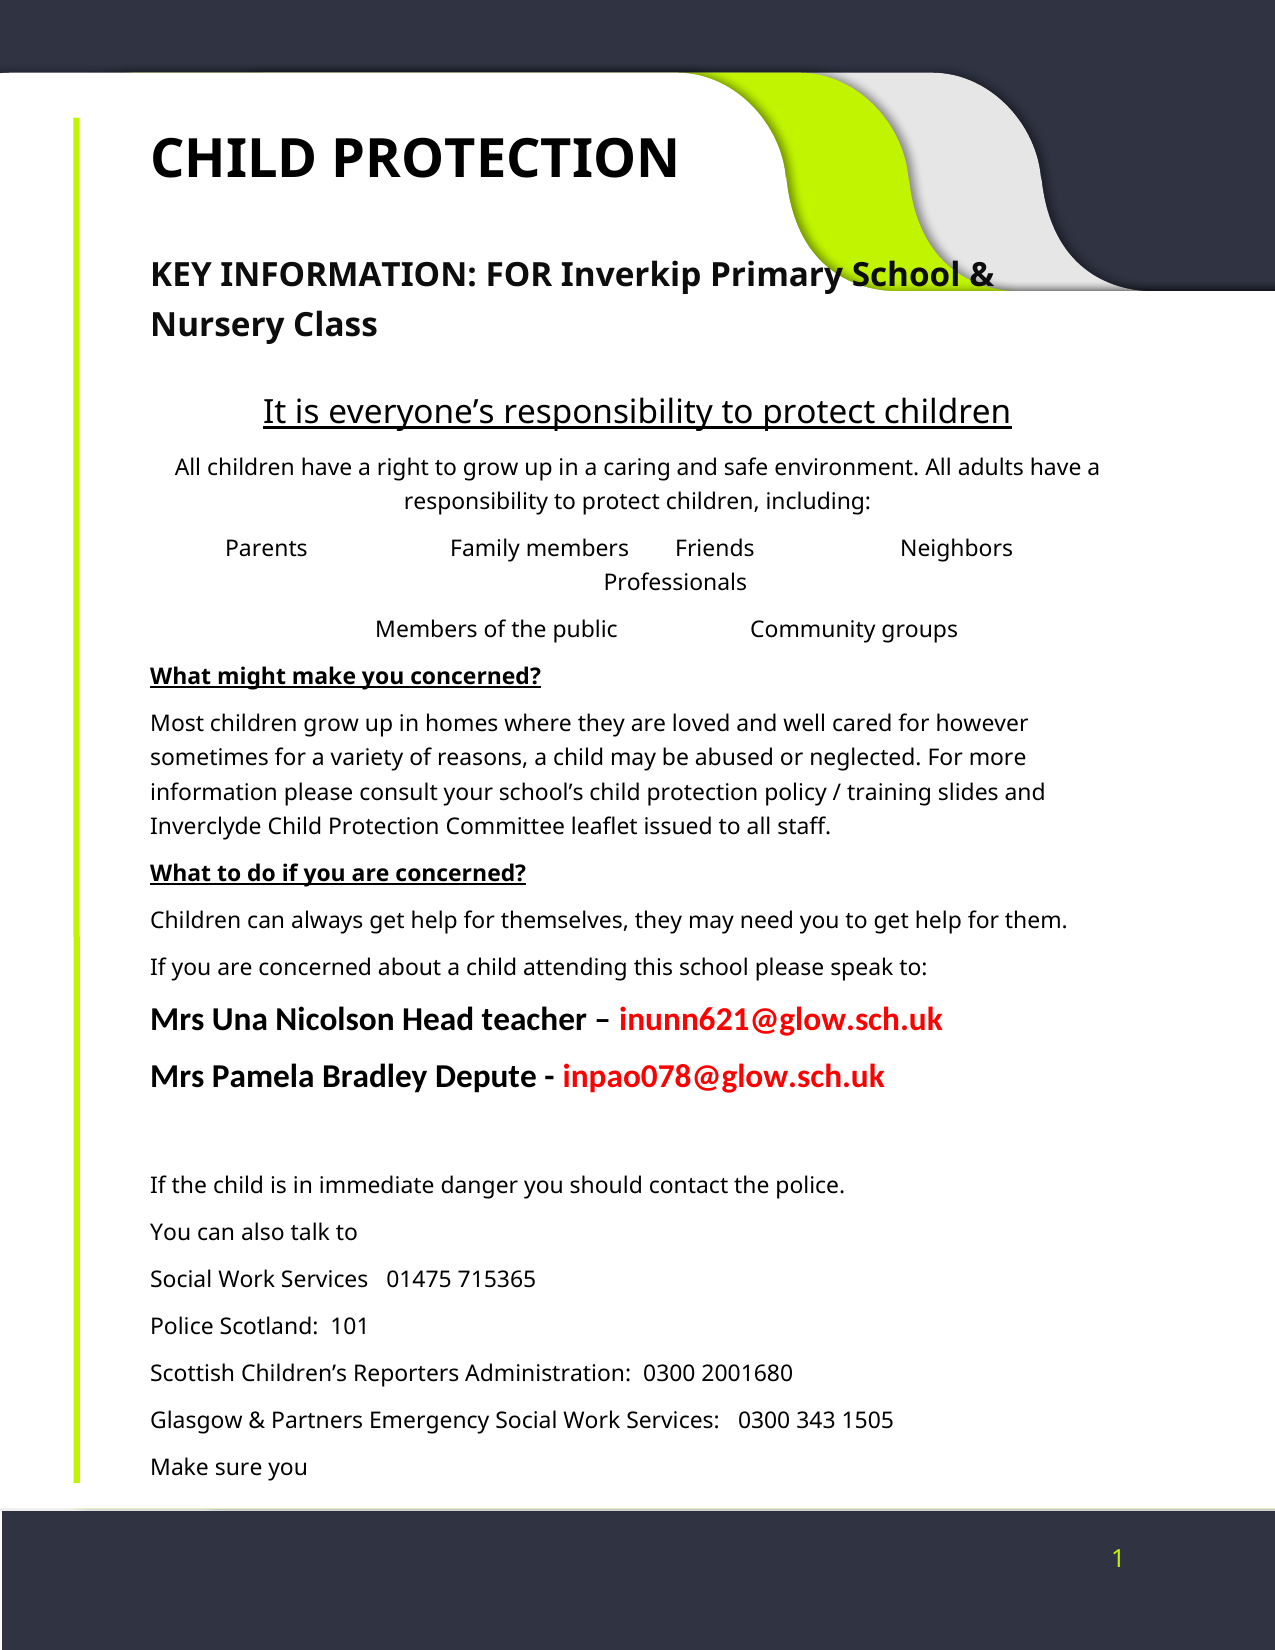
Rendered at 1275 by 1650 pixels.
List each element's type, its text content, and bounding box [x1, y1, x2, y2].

text Mrs Una Nicolson Head teacher – inunn621@glow.sch.uk [150, 998, 1125, 1038]
text Make sure you [150, 1451, 1125, 1482]
text Glasgow & Partners Emergency Social Work Services: 0300 343 1505 [150, 1404, 1125, 1435]
text KEY INFORMATION: FOR Inverkip Primary School & Nursery Class [150, 251, 1125, 346]
text Social Work Services 01475 715365 [150, 1263, 1125, 1294]
text What might make you concerned? [150, 660, 1125, 691]
text All children have a right to grow up in a caring and safe environment. All adults have a responsibility to protect children, including: [150, 451, 1125, 516]
text What to do if you are concerned? [150, 857, 1125, 888]
text Parents Family members Friends Neighbors Professionals [150, 532, 1125, 598]
text Members of the public Community groups [300, 613, 1125, 644]
text Most children grow up in homes where they are loved and well cared for however sometimes for a variety of reasons, a child may be abused or neglected. For more information please consult your school’s child protection policy / training slides and Inverclyde Child Protection Committee leaflet issued to all staff. [150, 707, 1125, 841]
title CHILD PROTECTION [150, 120, 1125, 194]
text Scottish Children’s Reporters Administration: 0300 2001680 [150, 1357, 1125, 1388]
text If the child is in immediate danger you should contact the police. [150, 1169, 1125, 1201]
text If you are concerned about a child attending this school please speak to: [150, 951, 1125, 982]
text You can also talk to [150, 1216, 1125, 1248]
text Children can always get help for themselves, they may need you to get help for them. [150, 904, 1125, 935]
text Mrs Pamela Bradley Depute - inpao078@glow.sch.uk [150, 1055, 1125, 1096]
subtitle It is everyone’s responsibility to protect children [150, 388, 1125, 434]
text Police Scotland: 101 [150, 1310, 1125, 1341]
